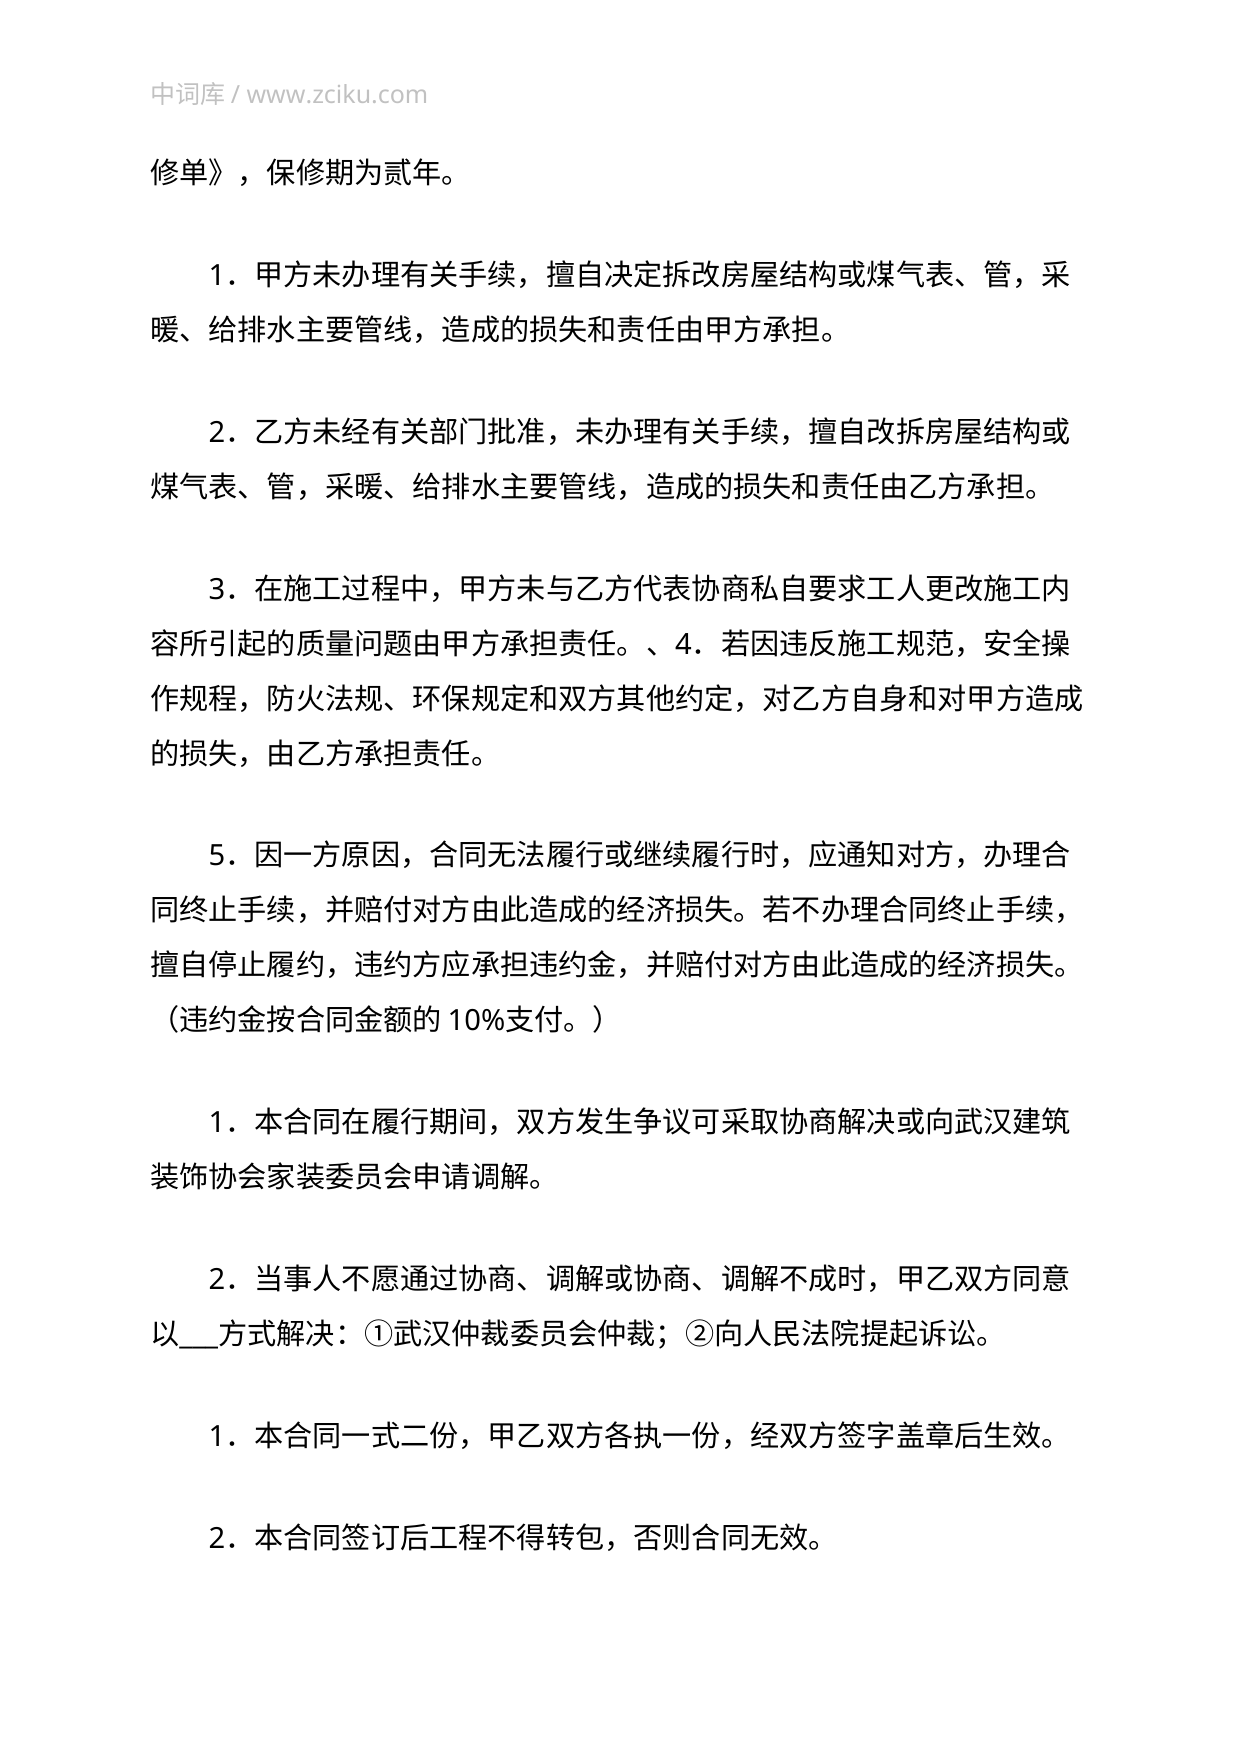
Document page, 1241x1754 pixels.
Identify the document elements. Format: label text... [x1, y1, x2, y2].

text 2．当事人不愿通过协商、调解或协商、调解不成时，甲乙双方同意以___方式解决：①武汉仲裁委员会仲裁；②向人民法院提起诉讼。 [150, 1256, 1090, 1353]
text 2．本合同签订后工程不得转包，否则合同无效。 [150, 1514, 1090, 1557]
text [150, 150, 1090, 192]
text 3．在施工过程中，甲方未与乙方代表协商私自要求工人更改施工内容所引起的质量问题由甲方承担责任。、4．若因违反施工规范，安全操作规程，防火法规、环保规定和双方其他约定，对乙方自身和对甲方造成的损失，由乙方承担责任。 [150, 565, 1090, 772]
text 1．甲方未办理有关手续，擅自决定拆改房屋结构或煤气表、管，采暖、给排水主要管线，造成的损失和责任由甲方承担。 [150, 252, 1090, 349]
text 1．本合同一式二份，甲乙双方各执一份，经双方签字盖章后生效。 [150, 1412, 1090, 1455]
text 2．乙方未经有关部门批准，未办理有关手续，擅自改拆房屋结构或煤气表、管，采暖、给排水主要管线，造成的损失和责任由乙方承担。 [150, 408, 1090, 506]
text 5．因一方原因，合同无法履行或继续履行时，应通知对方，办理合同终止手续，并赔付对方由此造成的经济损失。若不办理合同终止手续，擅自停止履约，违约方应承担违约金，并赔付对方由此造成的经济损失。（违约金按合同金额的10%支付。） [150, 832, 1090, 1039]
text 1．本合同在履行期间，双方发生争议可采取协商解决或向武汉建筑装饰协会家装委员会申请调解。 [150, 1099, 1090, 1196]
